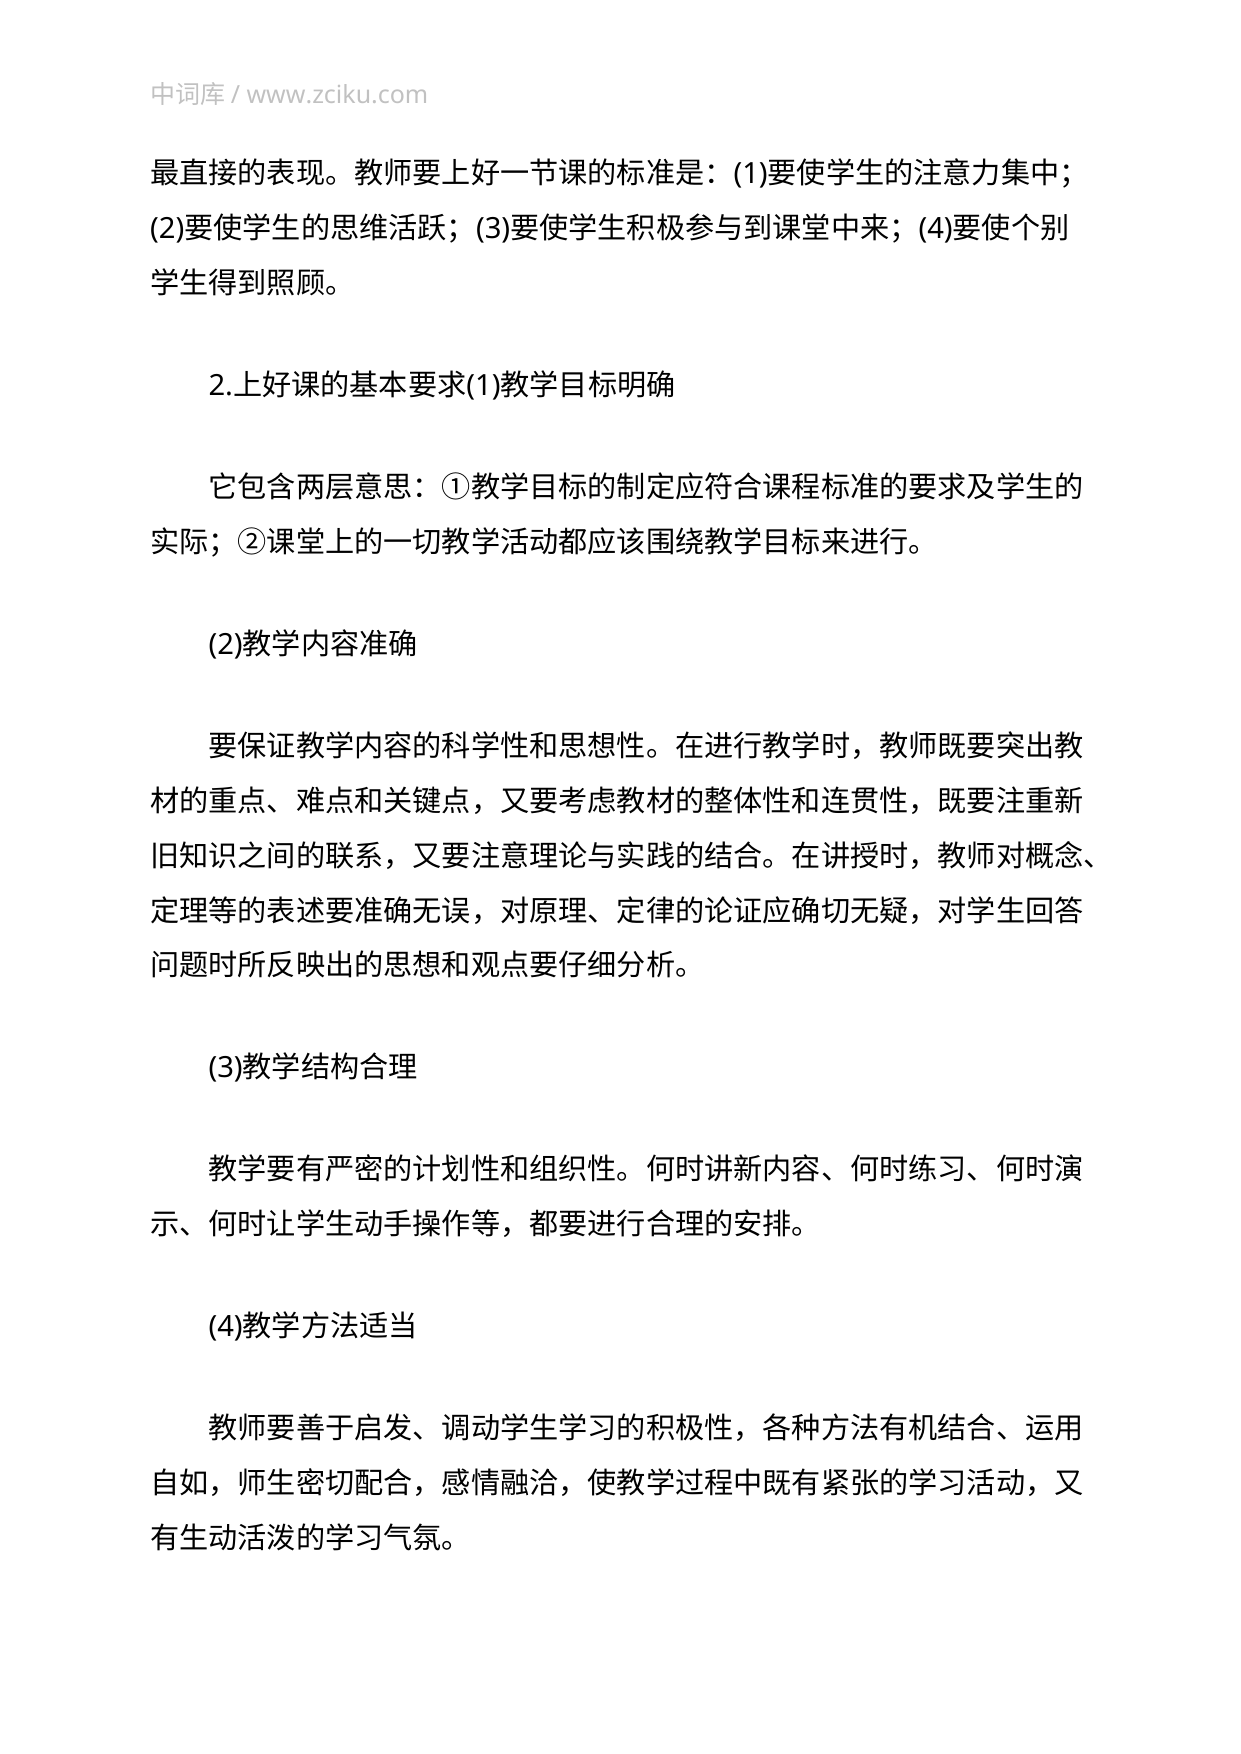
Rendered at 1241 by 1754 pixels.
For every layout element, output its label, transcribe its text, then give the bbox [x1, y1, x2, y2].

text 教师要善于启发、调动学生学习的积极性，各种方法有机结合、运用自如，师生密切配合，感情融洽，使教学过程中既有紧张的学习活动，又有生动活泼的学习气氛。 [150, 1404, 1090, 1556]
text (4)教学方法适当 [150, 1302, 1090, 1345]
text (3)教学结构合理 [150, 1044, 1090, 1086]
text 它包含两层意思：①教学目标的制定应符合课程标准的要求及学生的实际；②课堂上的一切教学活动都应该围绕教学目标来进行。 [150, 464, 1090, 561]
text 2.上好课的基本要求(1)教学目标明确 [150, 362, 1090, 404]
text (2)教学内容准确 [150, 620, 1090, 663]
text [150, 150, 1090, 302]
text 要保证教学内容的科学性和思想性。在进行教学时，教师既要突出教材的重点、难点和关键点，又要考虑教材的整体性和连贯性，既要注重新旧知识之间的联系，又要注意理论与实践的结合。在讲授时，教师对概念、定理等的表述要准确无误，对原理、定律的论证应确切无疑，对学生回答问题时所反映出的思想和观点要仔细分析。 [150, 722, 1090, 984]
text 教学要有严密的计划性和组织性。何时讲新内容、何时练习、何时演示、何时让学生动手操作等，都要进行合理的安排。 [150, 1146, 1090, 1243]
